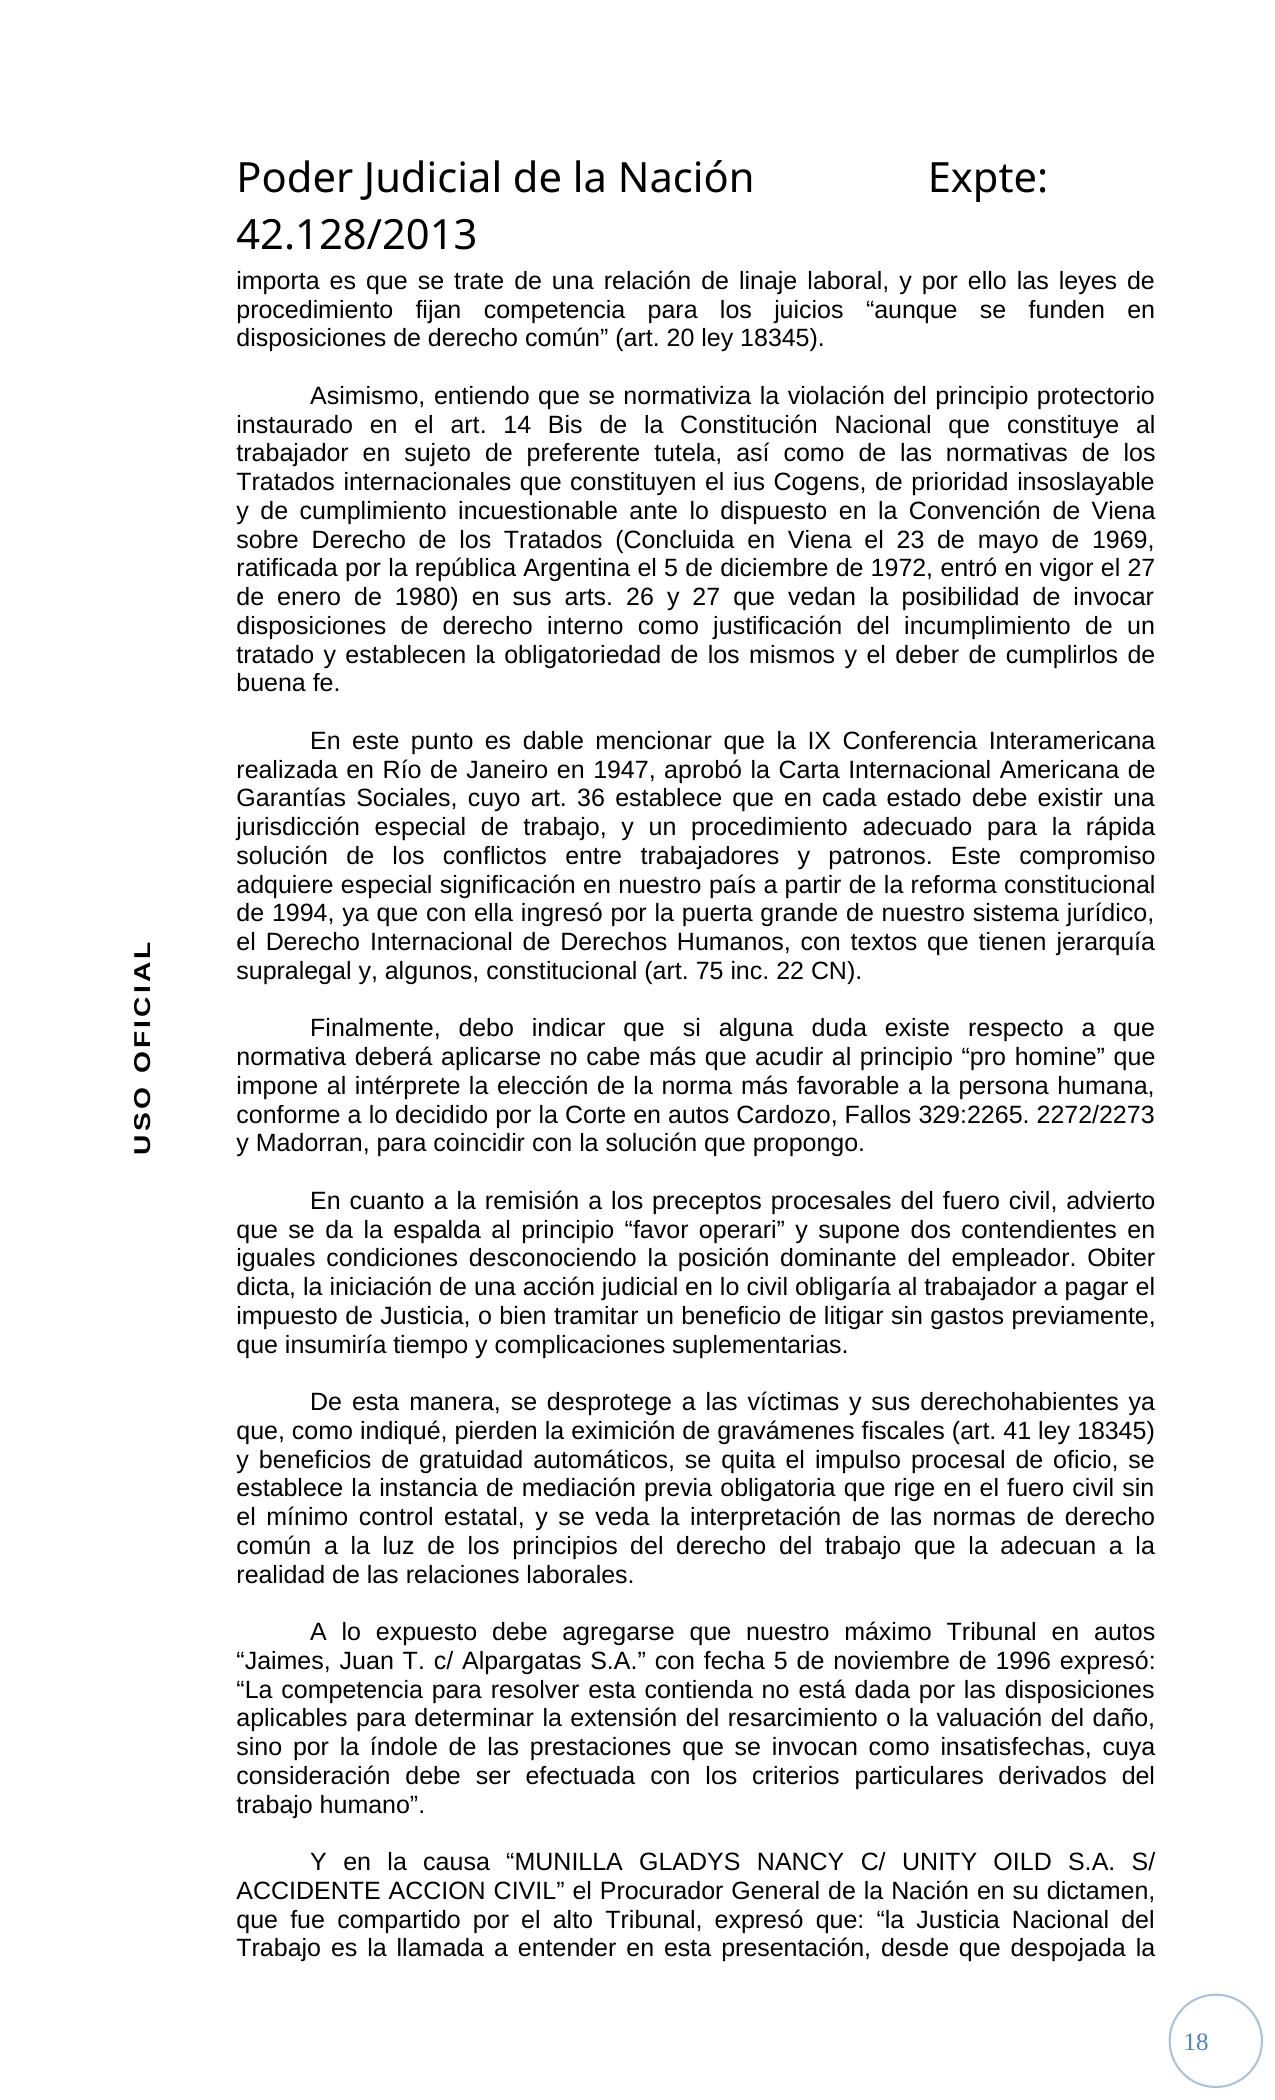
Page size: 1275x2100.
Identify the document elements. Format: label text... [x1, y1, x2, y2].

text De esta manera, se desprotege a las víctimas y sus derechohabientes ya que, como indiqué, pierden la eximición de gravámenes fiscales (art. 41 ley 18345) y beneficios de gratuidad automáticos, se quita el impulso procesal de oficio, se establece la instancia de mediación previa obligatoria que rige en el fuero civil sin el mínimo control estatal, y se veda la interpretación de las normas de derecho común a la luz de los principios del derecho del trabajo que la adecuan a la realidad de las relaciones laborales. [236, 1387, 1157, 1588]
text En cuanto a la remisión a los preceptos procesales del fuero civil, advierto que se da la espalda al principio “favor operari” y supone dos contendientes en iguales condiciones desconociendo la posición dominante del empleador. Obiter dicta, la iniciación de una acción judicial en lo civil obligaría al trabajador a pagar el impuesto de Justicia, o bien tramitar un beneficio de litigar sin gastos previamente, que insumiría tiempo y complicaciones suplementarias. [236, 1186, 1157, 1358]
text Finalmente, debo indicar que si alguna duda existe respecto a que normativa deberá aplicarse no cabe más que acudir al principio “pro homine” que impone al intérprete la elección de la norma más favorable a la persona humana, conforme a lo decidido por la Corte en autos Cardozo, Fallos 329:2265. 2272/2273 y Madorran, para coincidir con la solución que propongo. [236, 1013, 1157, 1157]
text Asimismo, entiendo que se normativiza la violación del principio protectorio instaurado en el art. 14 Bis de la Constitución Nacional que constituye al trabajador en sujeto de preferente tutela, así como de las normativas de los Tratados internacionales que constituyen el ius Cogens, de prioridad insoslayable y de cumplimiento incuestionable ante lo dispuesto en la Convención de Viena sobre Derecho de los Tratados (Concluida en Viena el 23 de mayo de 1969, ratificada por la república Argentina el 5 de diciembre de 1972, entró en vigor el 27 de enero de 1980) en sus arts. 26 y 27 que vedan la posibilidad de invocar disposiciones de derecho interno como justificación del incumplimiento de un tratado y establecen la obligatoriedad de los mismos y el deber de cumplirlos de buena fe. [236, 381, 1157, 697]
text En este punto es dable mencionar que la IX Conferencia Interamericana realizada en Río de Janeiro en 1947, aprobó la Carta Internacional Americana de Garantías Sociales, cuyo art. 36 establece que en cada estado debe existir una jurisdicción especial de trabajo, y un procedimiento adecuado para la rápida solución de los conflictos entre trabajadores y patronos. Este compromiso adquiere especial significación en nuestro país a partir de la reforma constitucional de 1994, ya que con ella ingresó por la puerta grande de nuestro sistema jurídico, el Derecho Internacional de Derechos Humanos, con textos que tienen jerarquía supralegal y, algunos, constitucional (art. 75 inc. 22 CN). [236, 726, 1157, 984]
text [236, 1847, 1157, 1962]
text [236, 266, 1157, 352]
text A lo expuesto debe agregarse que nuestro máximo Tribunal en autos “Jaimes, Juan T. c/ Alpargatas S.A.” con fecha 5 de noviembre de 1996 expresó: “La competencia para resolver esta contienda no está dada por las disposiciones aplicables para determinar la extensión del resarcimiento o la valuación del daño, sino por la índole de las prestaciones que se invocan como insatisfechas, cuya consideración debe ser efectuada con los criterios particulares derivados del trabajo humano”. [236, 1617, 1157, 1818]
